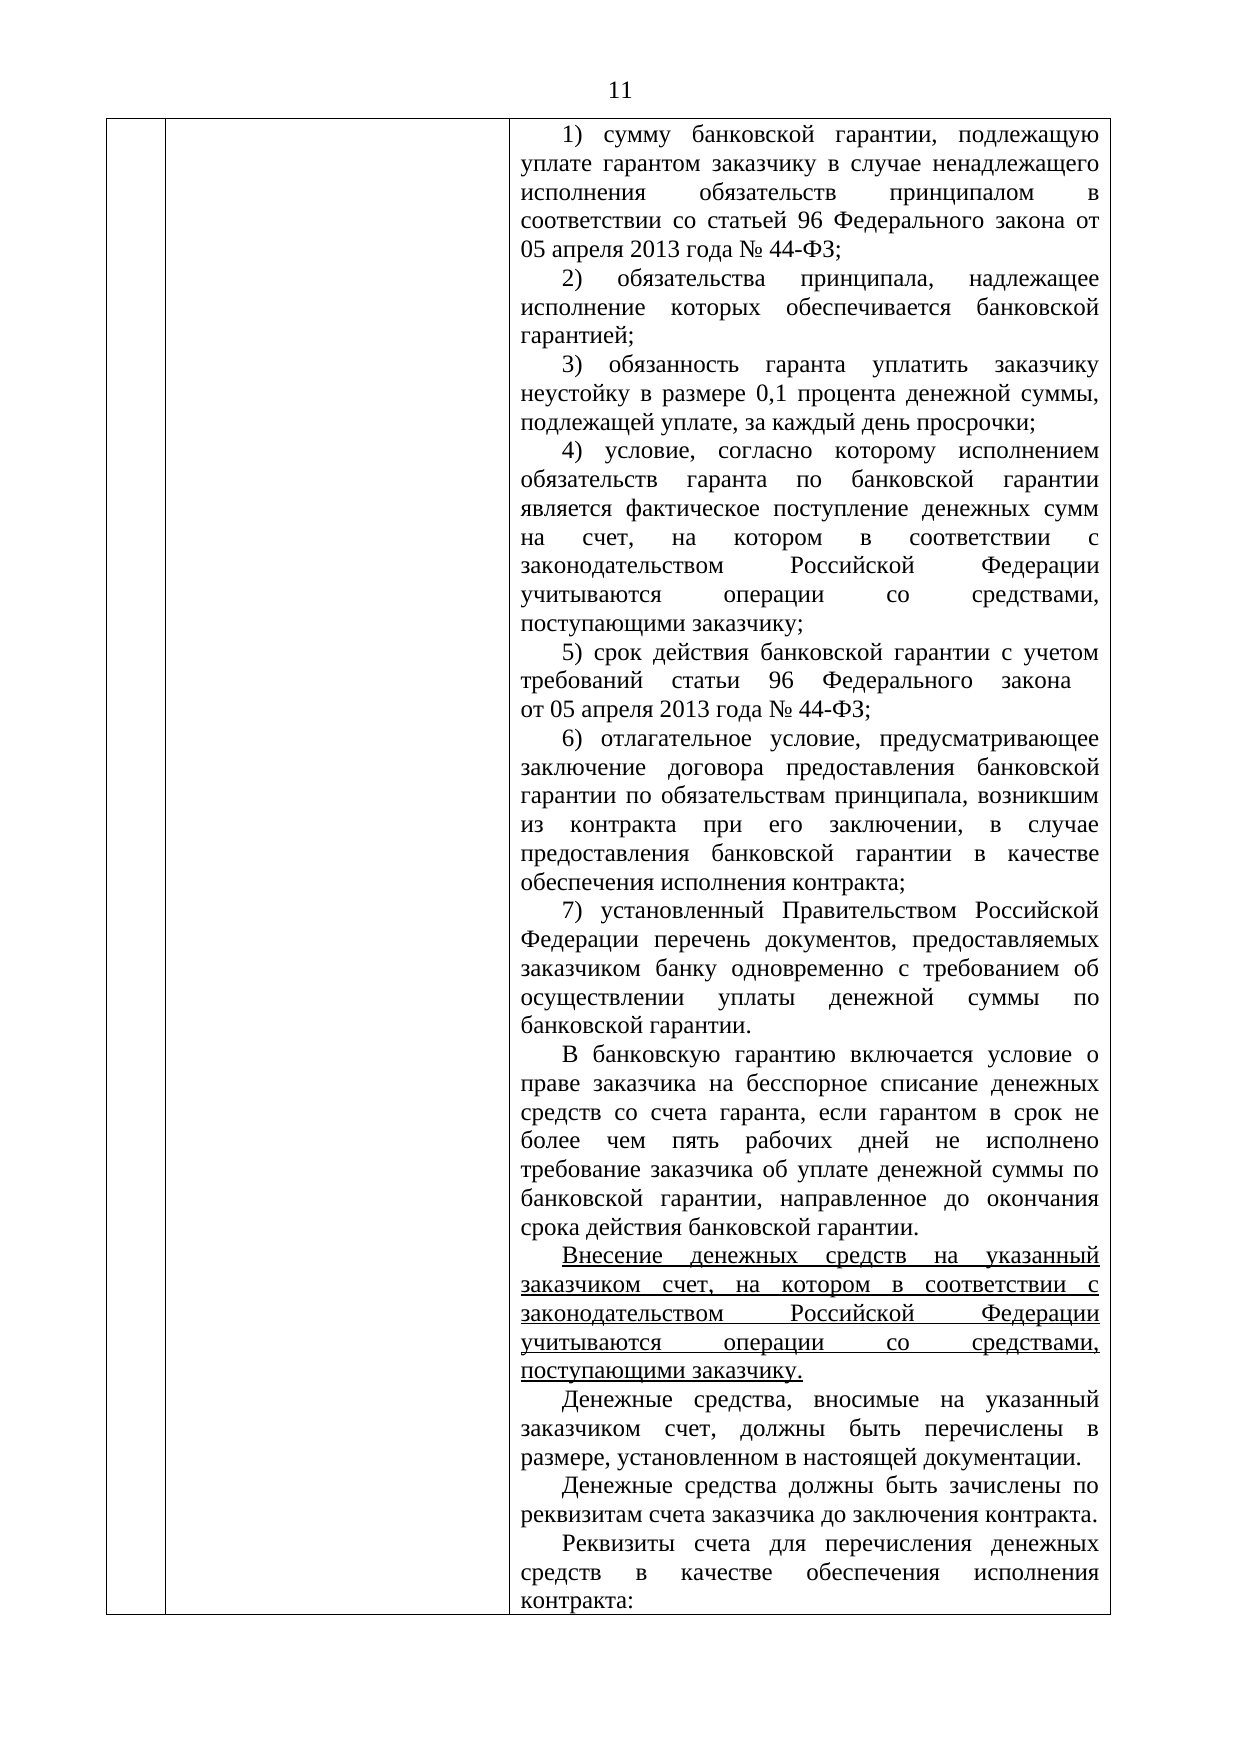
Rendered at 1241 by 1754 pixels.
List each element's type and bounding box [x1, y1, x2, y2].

table_cell [107, 119, 165, 1614]
table_cell [510, 119, 1110, 1614]
table_cell [166, 119, 509, 1614]
